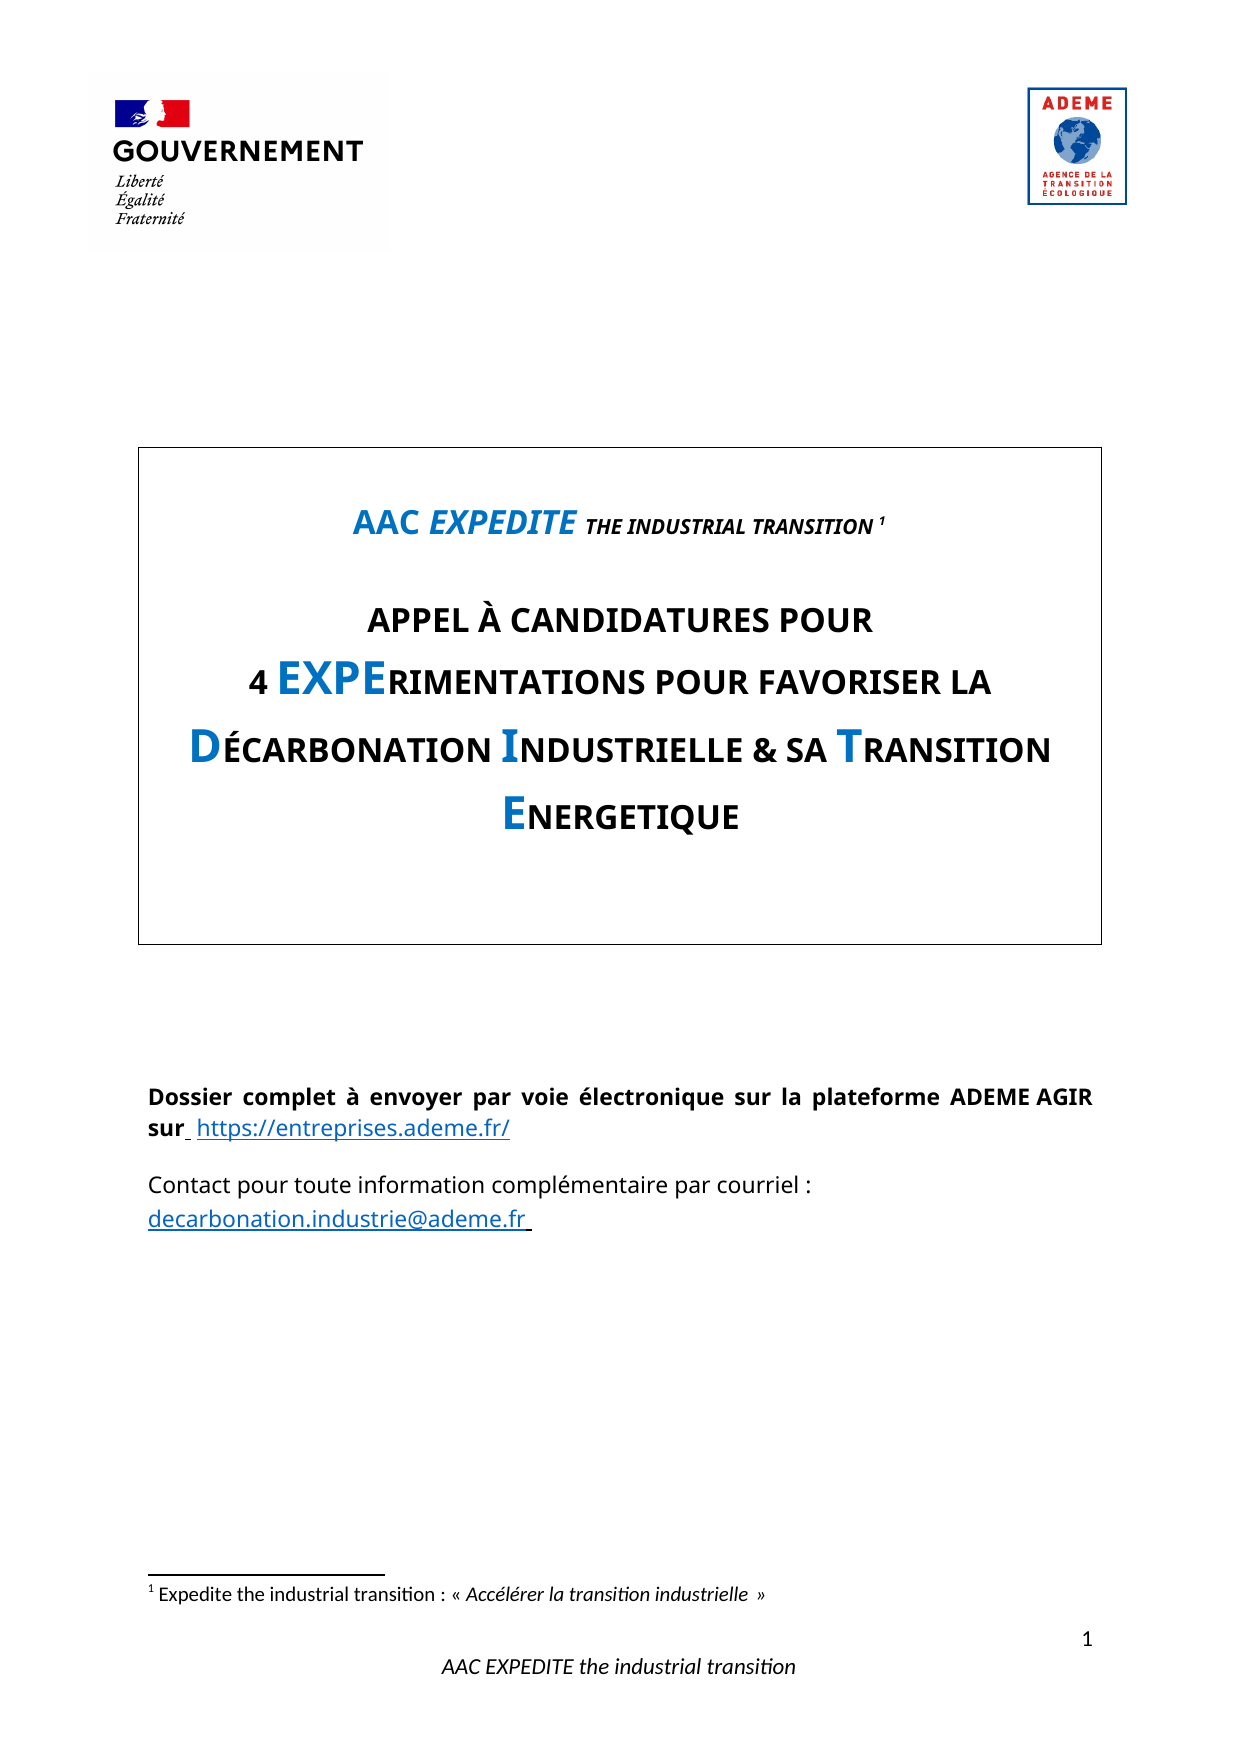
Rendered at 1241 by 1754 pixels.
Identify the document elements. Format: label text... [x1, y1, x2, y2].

text Dossier complet à envoyer par voie électronique sur la plateforme ADEME AGIR sur https://entreprises.ademe.fr/ [148, 1081, 1093, 1144]
text AAC EXPEDITE the IndustrIAL TRANSITION [139, 496, 1101, 544]
text decarbonation.industrie@ademe.fr [148, 1203, 1093, 1234]
text 4 EXPERIMENTATIONS pour favoriser la décarbonation industrielle & SA TRANSITION ENERGETIQUE [139, 643, 1101, 843]
text Appel à CANDIDATURES POUR [139, 594, 1101, 642]
picture [1014, 74, 1140, 218]
picture [88, 73, 390, 251]
text Contact pour toute information complémentaire par courriel : [148, 1169, 1093, 1200]
